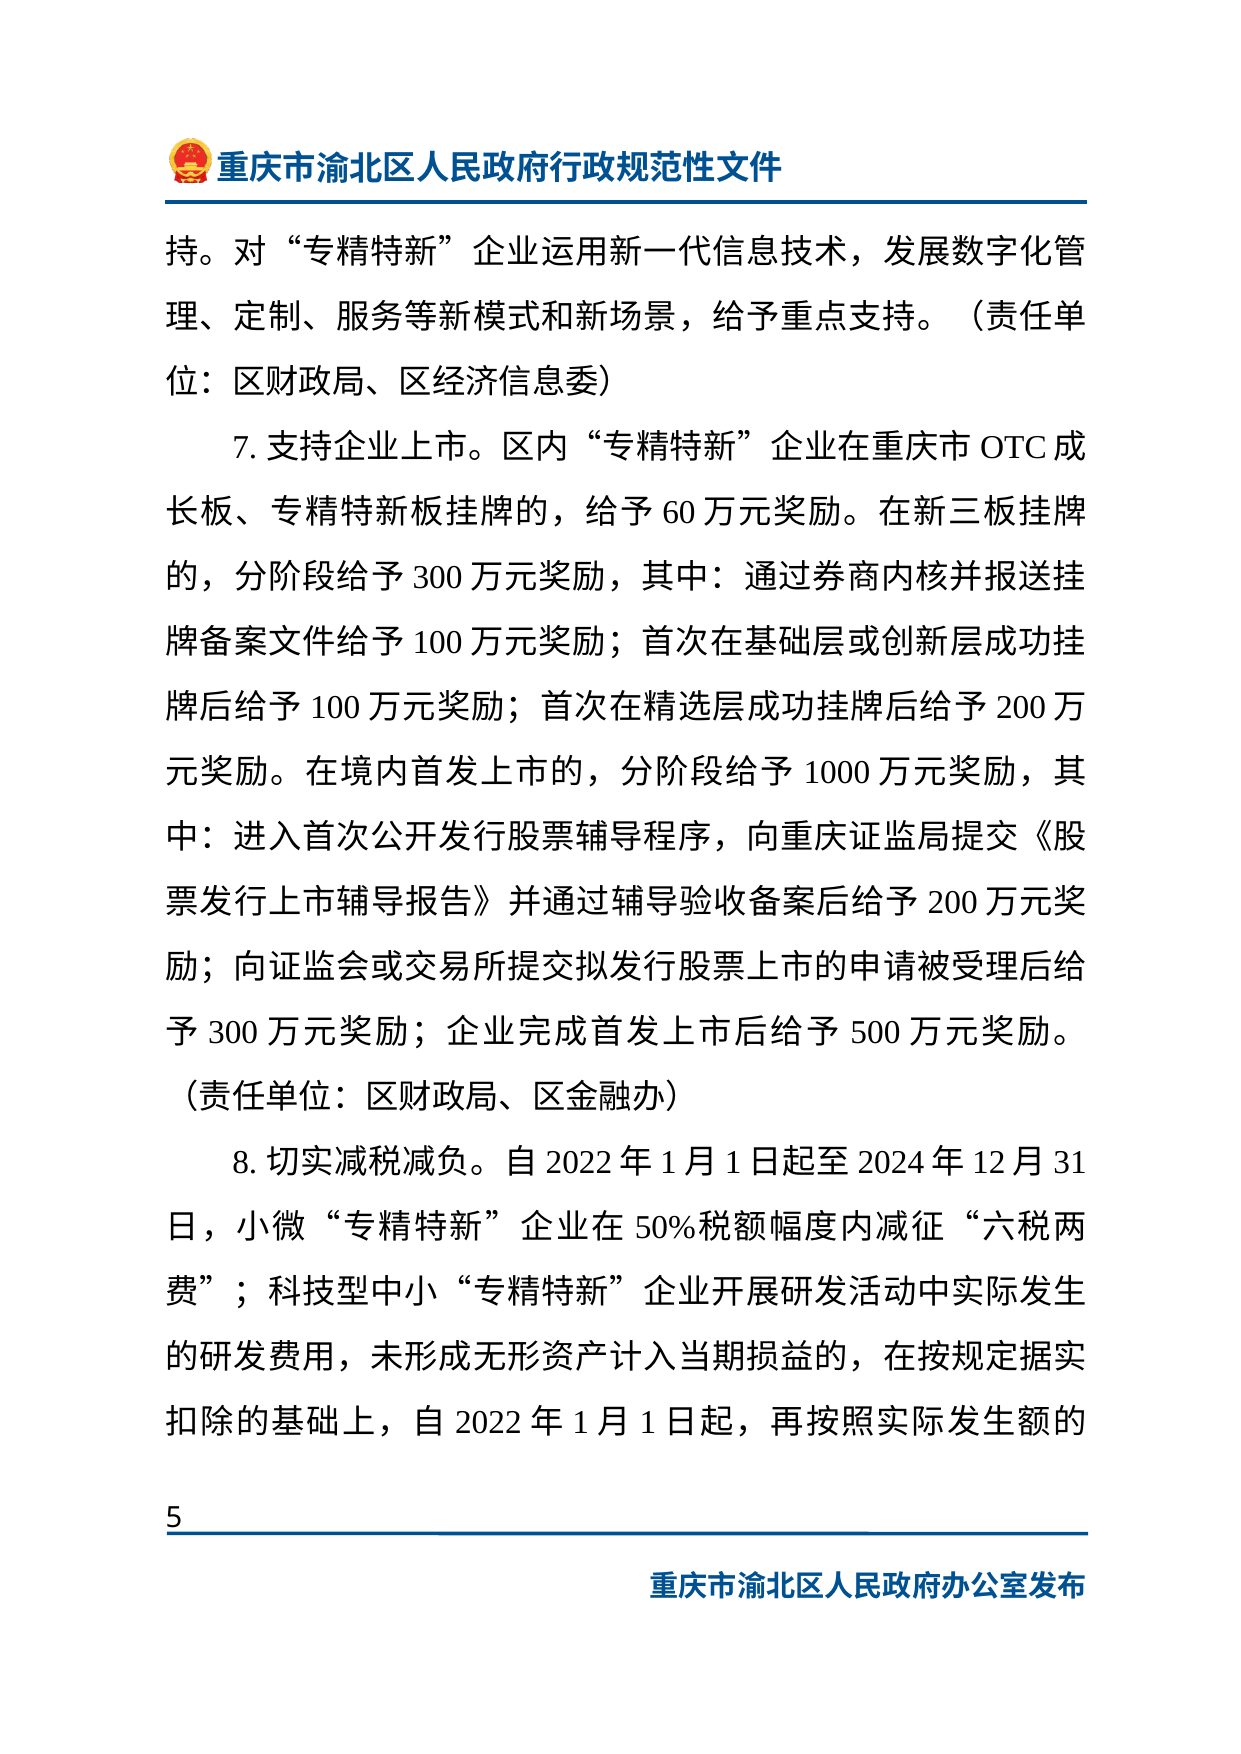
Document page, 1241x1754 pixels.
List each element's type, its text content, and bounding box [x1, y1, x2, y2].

text 6. 用好专项资金。调整优化全区工业和信息化政策，对“专精特新”企业实施智能化改造、绿色化改造给予重点支持。对“专精特新”企业运用新一代信息技术，发展数字化管理、定制、服务等新模式和新场景，给予重点支持。（责任单位：区财政局、区经济信息委） [165, 216, 1087, 411]
picture [165, 136, 216, 187]
text 7. 支持企业上市。区内“专精特新”企业在重庆市OTC成长板、专精特新板挂牌的，给予60万元奖励。在新三板挂牌的，分阶段给予300万元奖励，其中：通过券商内核并报送挂牌备案文件给予100万元奖励；首次在基础层或创新层成功挂牌后给予100万元奖励；首次在精选层成功挂牌后给予200万元奖励。在境内首发上市的，分阶段给予1000万元奖励，其中：进入首次公开发行股票辅导程序，向重庆证监局提交《股票发行上市辅导报告》并通过辅导验收备案后给予200万元奖励；向证监会或交易所提交拟发行股票上市的申请被受理后给予300万元奖励；企业完成首发上市后给予500万元奖励。（责任单位：区财政局、区金融办） [165, 411, 1087, 1126]
